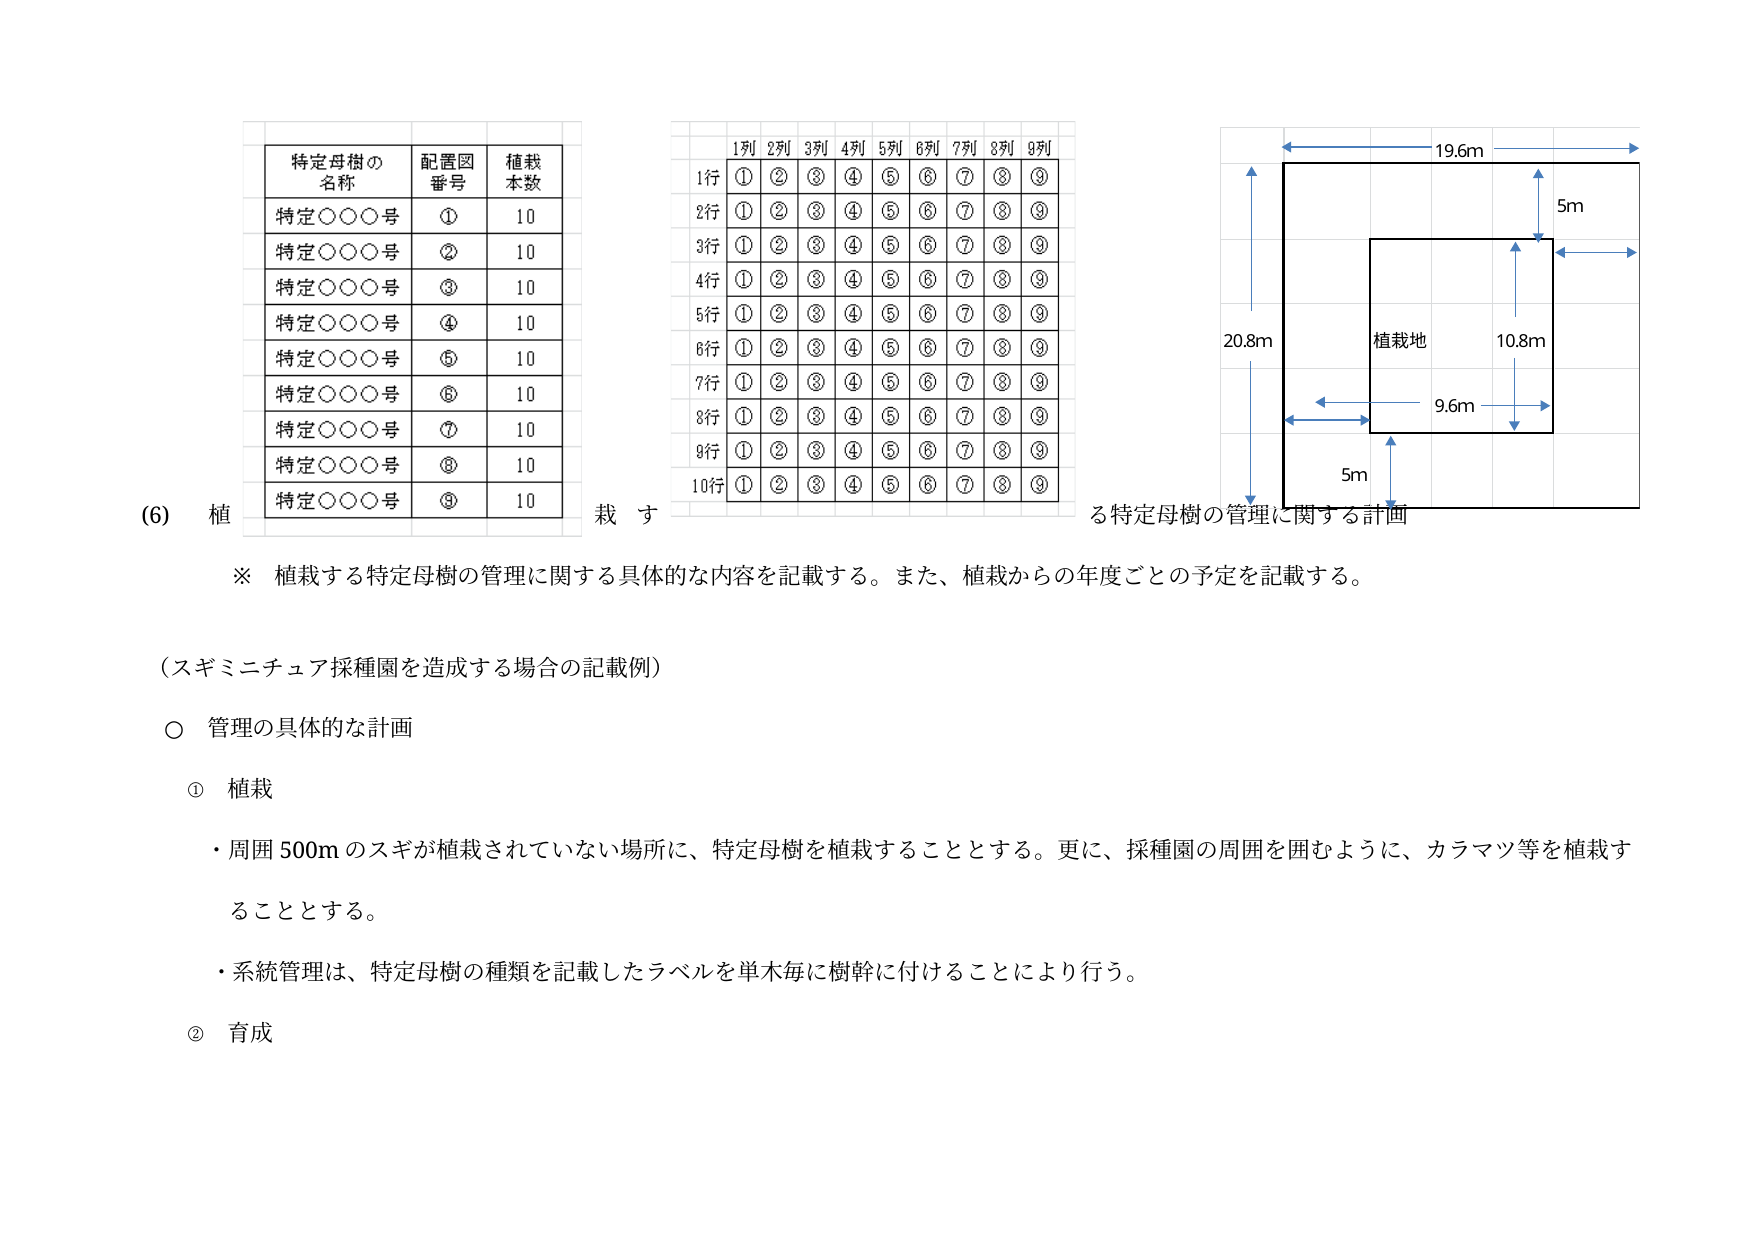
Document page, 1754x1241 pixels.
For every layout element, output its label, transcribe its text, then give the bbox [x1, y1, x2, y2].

text ① 植栽 [118, 757, 1636, 818]
text ○ 管理の具体的な計画 [164, 697, 1636, 757]
text ※ 植栽する特定母樹の管理に関する具体的な内容を記載する。また、植栽からの年度ごとの予定を記載する。 [118, 544, 1636, 605]
text ・周囲500mのスギが植栽されていない場所に、特定母樹を植栽することとする。更に、採種園の周囲を囲むように、カラマツ等を植栽することとする。 [206, 818, 1636, 940]
picture [670, 121, 1076, 517]
text ・系統管理は、特定母樹の種類を記載したラベルを単木毎に樹幹に付けることにより行う。 [118, 940, 1636, 1001]
text （スギミニチュア採種園を造成する場合の記載例） [141, 636, 1636, 697]
picture [242, 121, 582, 537]
text ② 育成 [187, 1001, 1636, 1062]
text (6) 植栽する特定母樹の管理に関する計画 [118, 484, 1636, 544]
